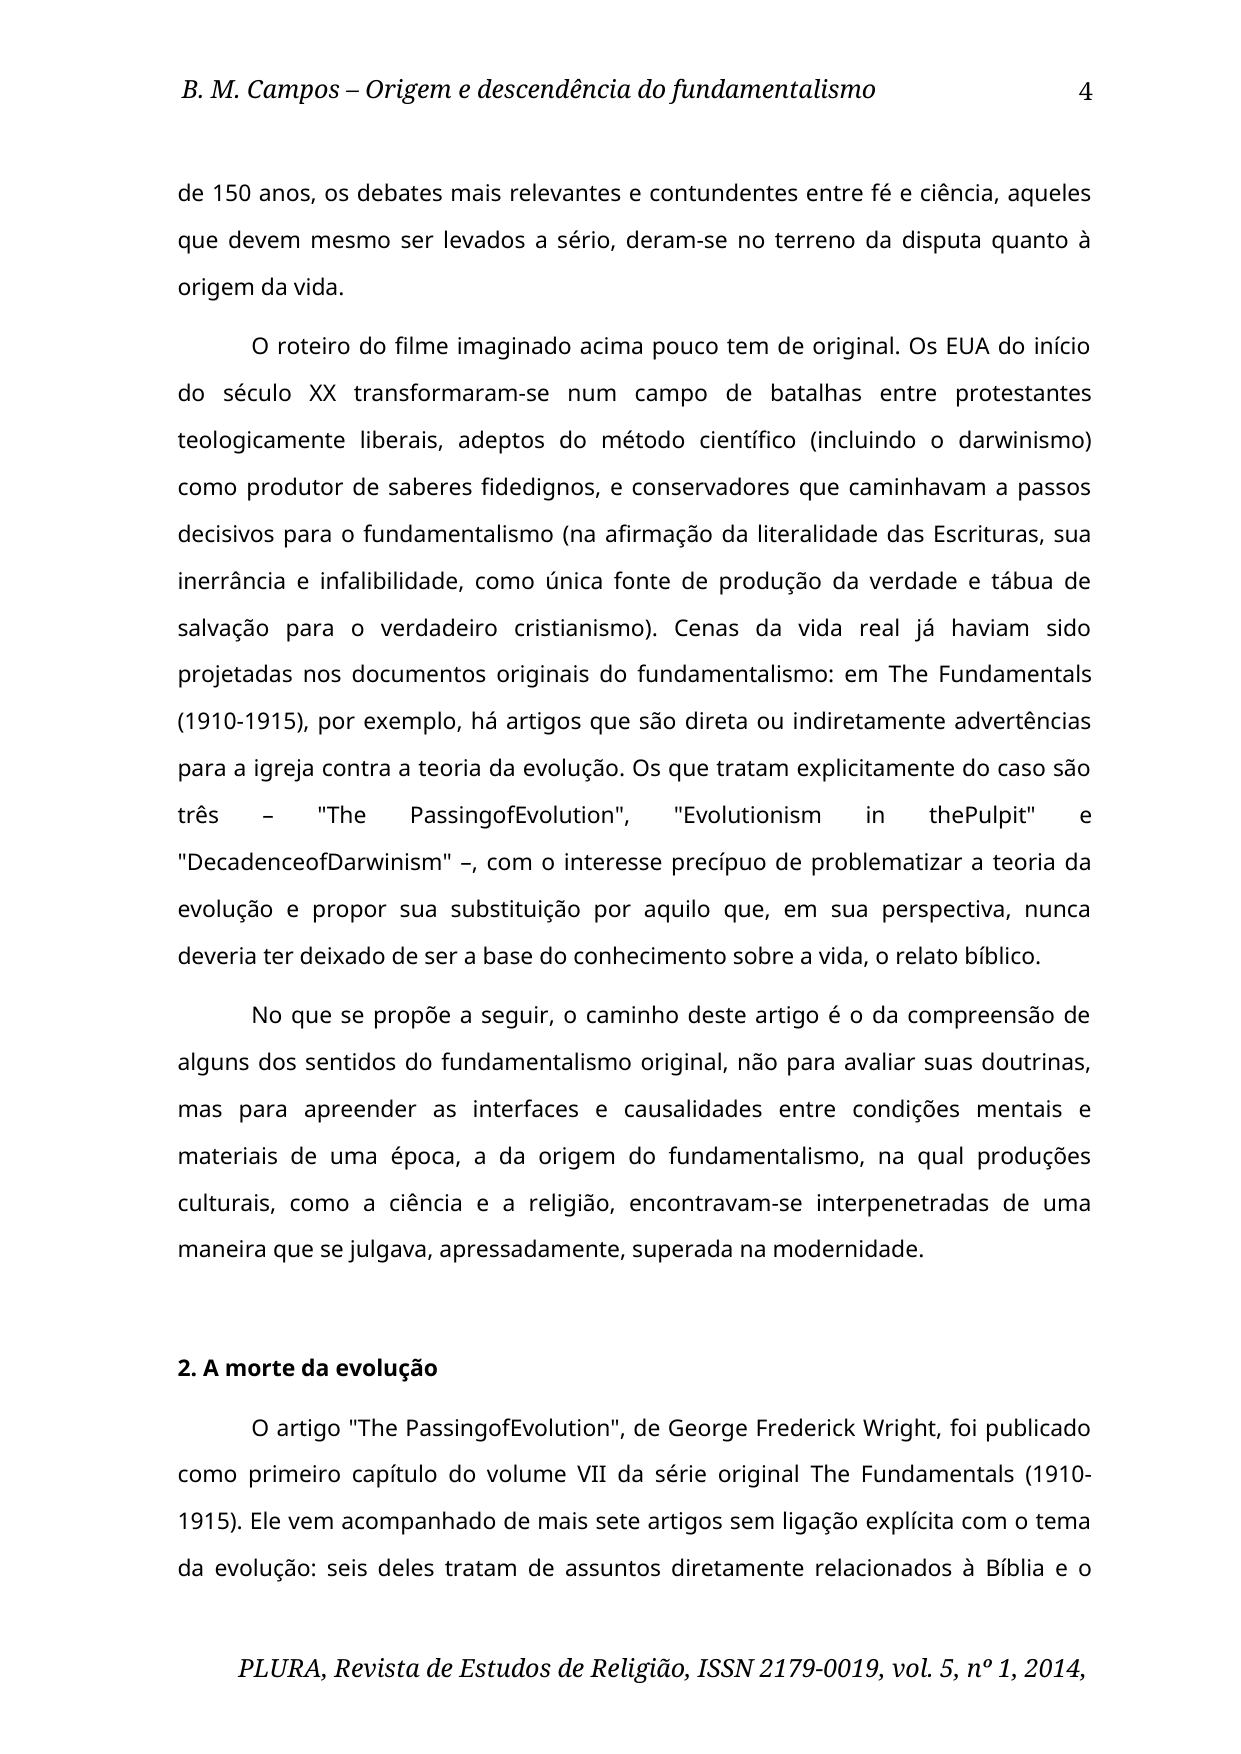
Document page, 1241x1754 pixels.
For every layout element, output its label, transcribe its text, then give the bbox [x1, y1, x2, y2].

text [177, 1412, 1092, 1583]
text No que se propõe a seguir, o caminho deste artigo é o da compreensão de alguns dos sentidos do fundamentalismo original, não para avaliar suas doutrinas, mas para apreender as interfaces e causalidades entre condições mentais e materiais de uma época, a da origem do fundamentalismo, na qual produções culturais, como a ciência e a religião, encontravam-se interpenetradas de uma maneira que se julgava, apressadamente, superada na modernidade. [177, 999, 1092, 1265]
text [177, 177, 1092, 302]
text 2. A morte da evolução [177, 1352, 1092, 1383]
text O roteiro do filme imaginado acima pouco tem de original. Os EUA do início do século XX transformaram-se num campo de batalhas entre protestantes teologicamente liberais, adeptos do método científico (incluindo o darwinismo) como produtor de saberes fidedignos, e conservadores que caminhavam a passos decisivos para o fundamentalismo (na afirmação da literalidade das Escrituras, sua inerrância e infalibilidade, como única fonte de produção da verdade e tábua de salvação para o verdadeiro cristianismo). Cenas da vida real já haviam sido projetadas nos documentos originais do fundamentalismo: em The Fundamentals (1910-1915), por exemplo, há artigos que são direta ou indiretamente advertências para a igreja contra a teoria da evolução. Os que tratam explicitamente do caso são três – "The PassingofEvolution", "Evolutionism in thePulpit" e "DecadenceofDarwinism" –, com o interesse precípuo de problematizar a teoria da evolução e propor sua substituição por aquilo que, em sua perspectiva, nunca deveria ter deixado de ser a base do conhecimento sobre a vida, o relato bíblico. [177, 330, 1092, 971]
